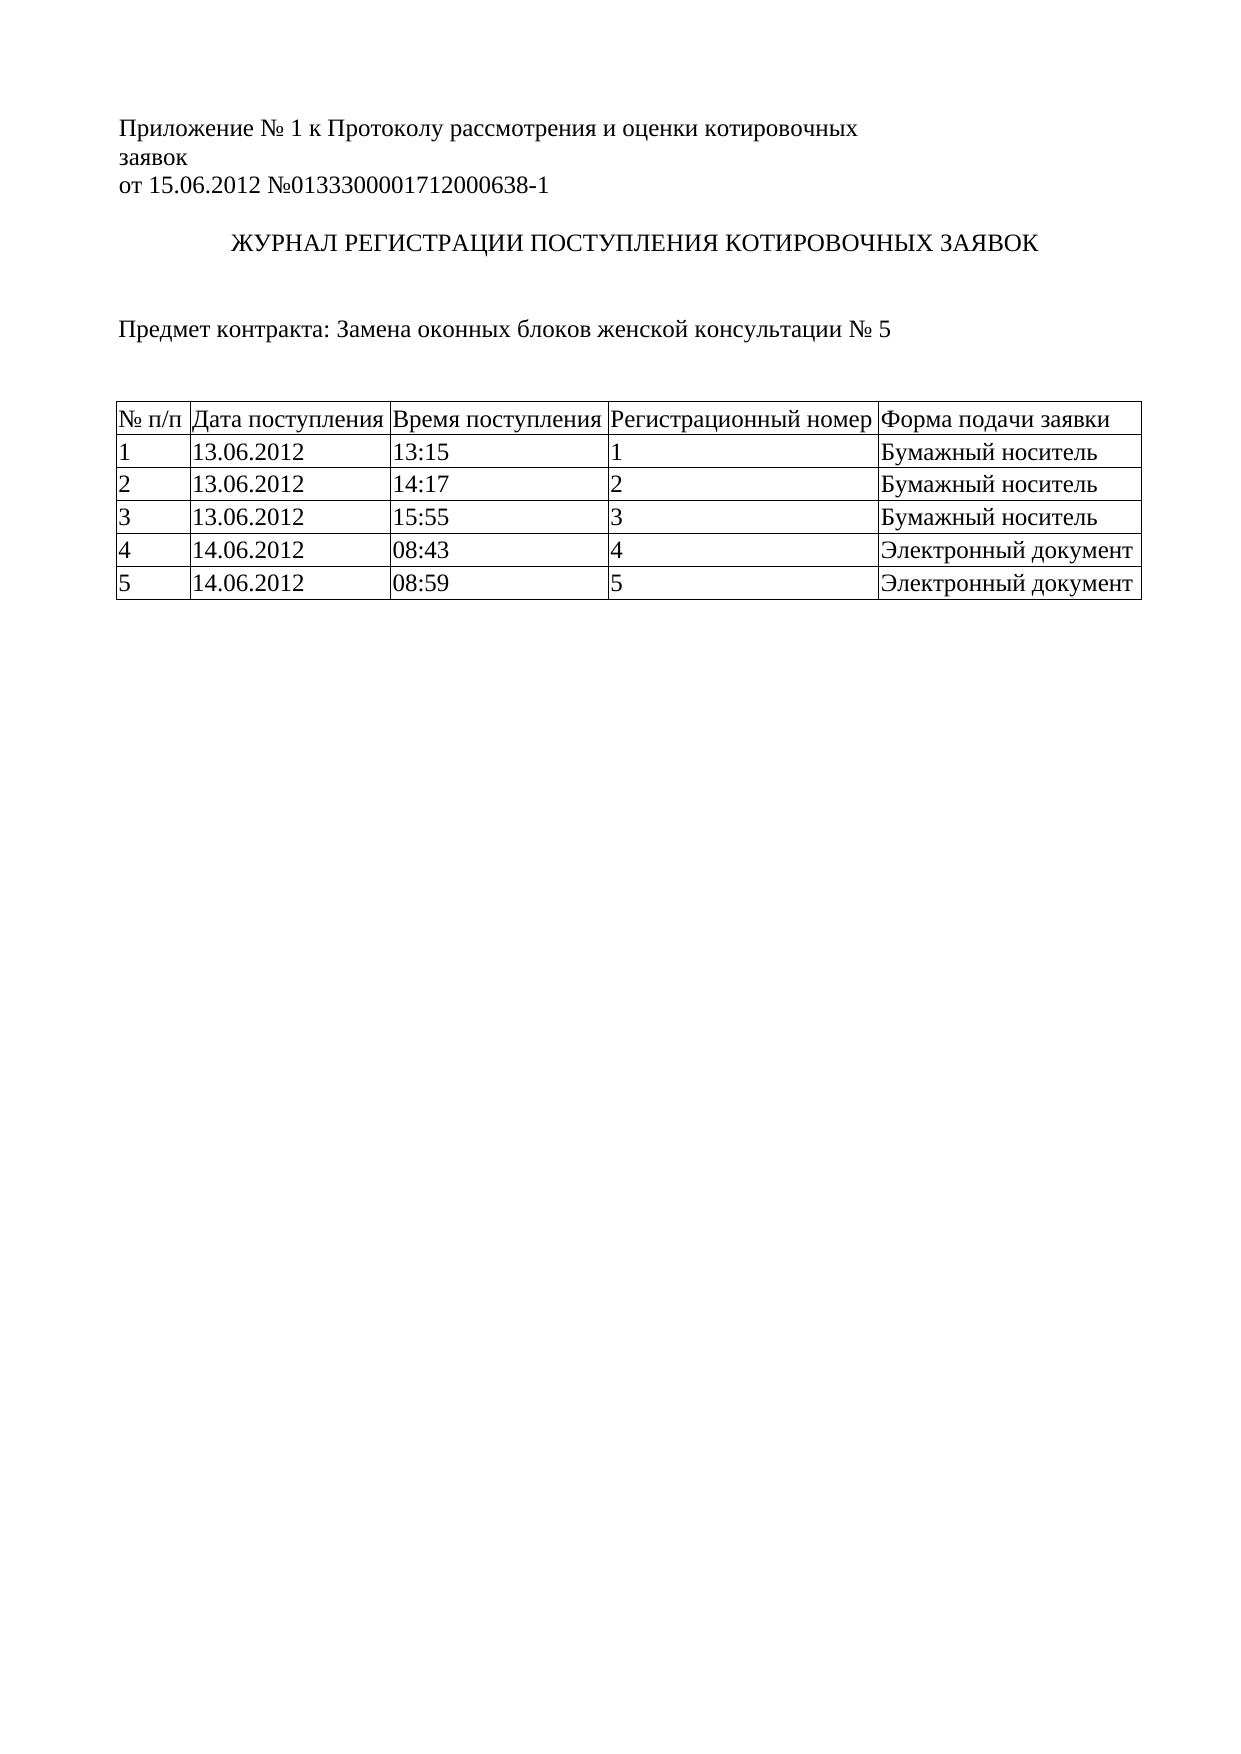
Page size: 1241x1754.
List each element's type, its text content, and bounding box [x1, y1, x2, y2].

table_cell Бумажный носитель [879, 435, 1141, 467]
table_cell 14:17 [391, 468, 608, 500]
table_cell 2 [609, 468, 878, 500]
table_cell 14.06.2012 [191, 567, 390, 599]
table_header Дата поступления [191, 402, 390, 434]
table_header № п/п [117, 402, 190, 434]
table_cell 13.06.2012 [191, 435, 390, 467]
table_cell 5 [117, 567, 190, 599]
table_cell 08:59 [391, 567, 608, 599]
table_header Форма подачи заявки [879, 402, 1141, 434]
table_cell 1 [609, 435, 878, 467]
text ЖУРНАЛ РЕГИСТРАЦИИ ПОСТУПЛЕНИЯ КОТИРОВОЧНЫХ ЗАЯВОК [118, 228, 1152, 257]
table_cell Электронный документ [879, 534, 1141, 566]
table_header Регистрационный номер [609, 402, 878, 434]
table_cell 15:55 [391, 501, 608, 533]
table_cell 3 [609, 501, 878, 533]
table_cell 08:43 [391, 534, 608, 566]
table_header Время поступления [391, 402, 608, 434]
table_cell 3 [117, 501, 190, 533]
table_cell Электронный документ [879, 567, 1141, 599]
table_cell 2 [117, 468, 190, 500]
table_cell 14.06.2012 [191, 534, 390, 566]
table_cell 5 [609, 567, 878, 599]
text Предмет контракта: Замена оконных блоков женской консультации № 5 [118, 314, 1152, 343]
table_cell Бумажный носитель [879, 468, 1141, 500]
table_cell 13:15 [391, 435, 608, 467]
table_cell 1 [117, 435, 190, 467]
table_cell 13.06.2012 [191, 468, 390, 500]
table_cell 4 [117, 534, 190, 566]
table_cell 4 [609, 534, 878, 566]
table_cell Бумажный носитель [879, 501, 1141, 533]
table_header Приложение № 1 к Протоколу рассмотрения и оценки котировочных заявок от 15.06.2012 №0133300001712000638-1 [119, 113, 933, 199]
table_cell 13.06.2012 [191, 501, 390, 533]
